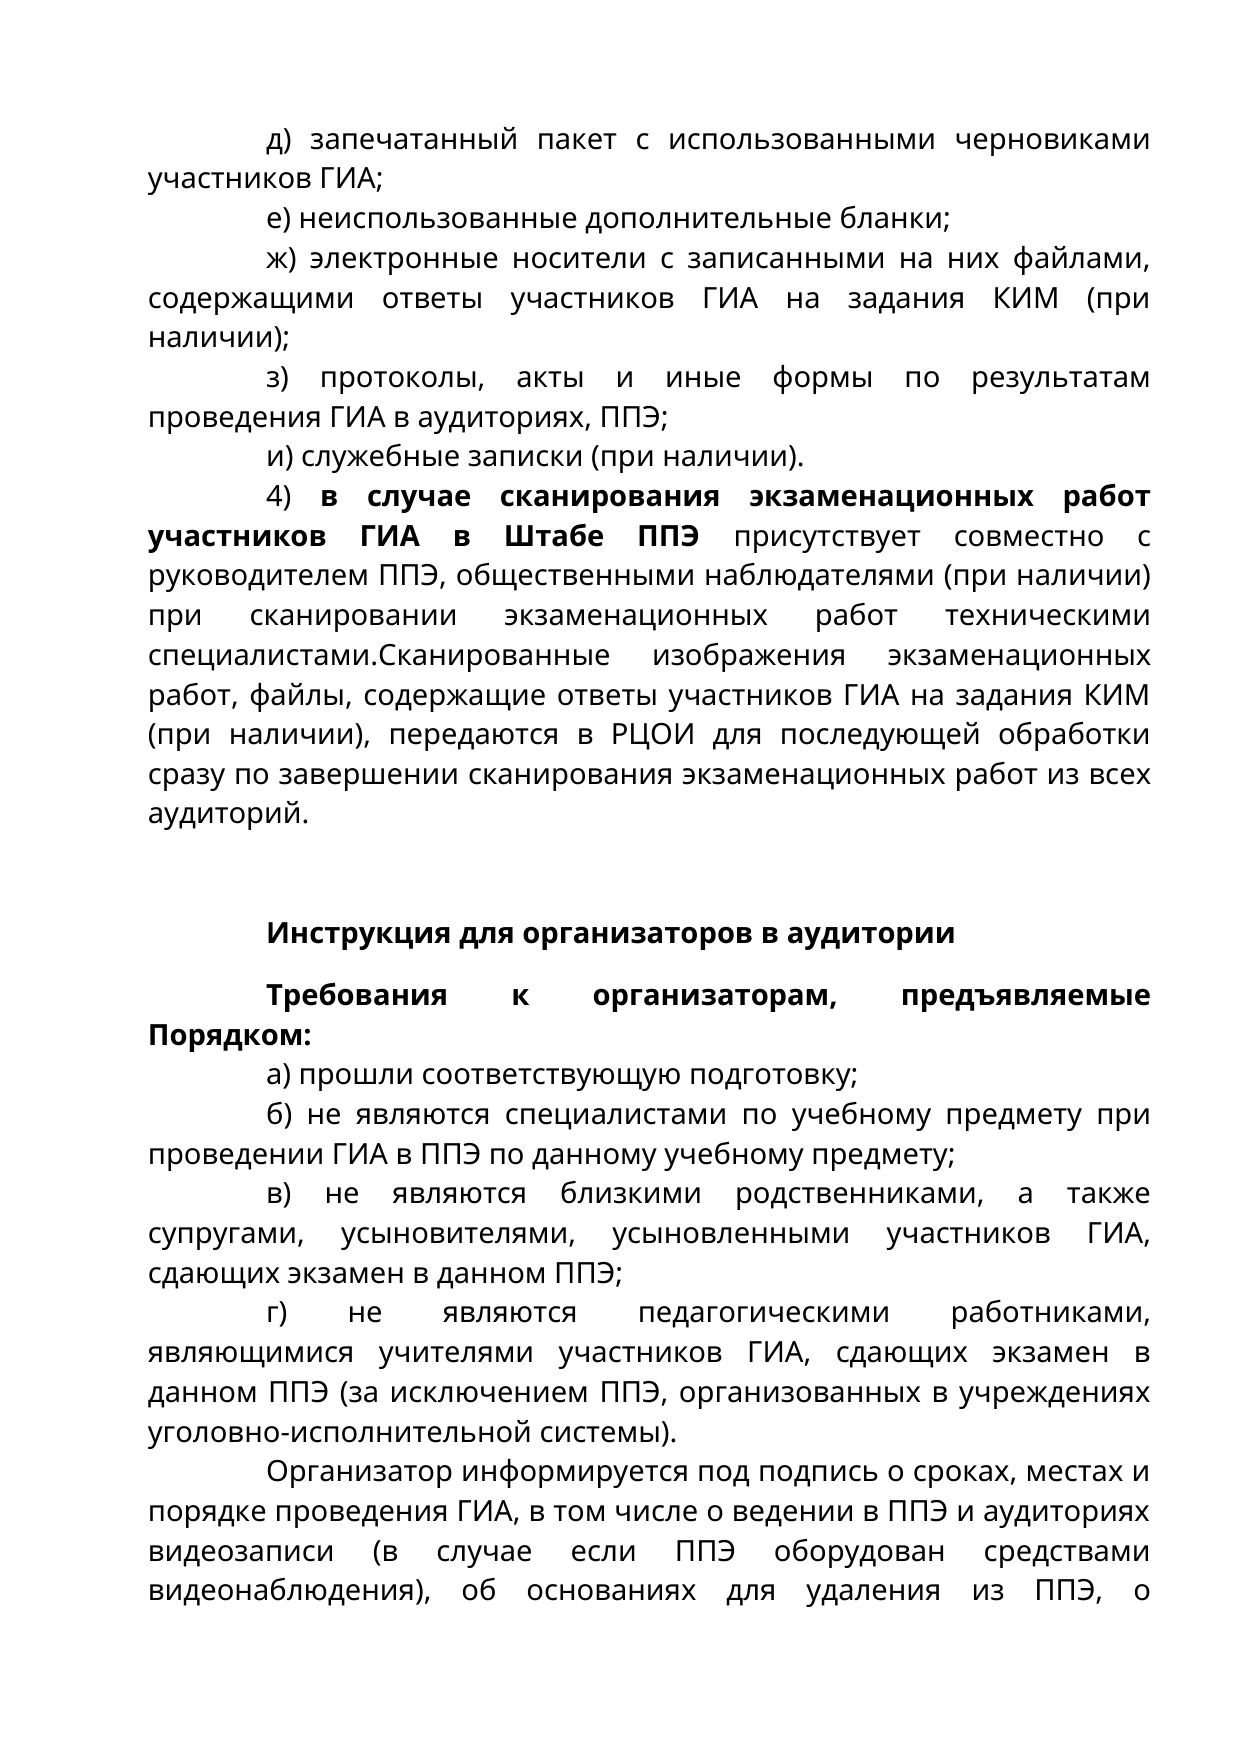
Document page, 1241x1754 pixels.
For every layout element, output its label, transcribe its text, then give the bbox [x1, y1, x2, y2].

text з) протоколы, акты и иные формы по результатам проведения ГИА в аудиториях, ППЭ; [148, 356, 1152, 436]
text г) не являются педагогическими работниками, являющимися учителями участников ГИА, сдающих экзамен в данном ППЭ (за исключением ППЭ, организованных в учреждениях уголовно-исполнительной системы). [148, 1292, 1152, 1451]
text Требования к организаторам, предъявляемые Порядком: [148, 974, 1152, 1054]
text Инструкция для организаторов в аудитории [148, 912, 1152, 952]
text и) служебные записки (при наличии). [148, 436, 1152, 475]
text 4) в случае сканирования экзаменационных работ участников ГИА в Штабе ППЭ присутствует совместно с руководителем ППЭ, общественными наблюдателями (при наличии) при сканировании экзаменационных работ техническими специалистами.Сканированные изображения экзаменационных работ, файлы, содержащие ответы участников ГИА на задания КИМ (при наличии), передаются в РЦОИ для последующей обработки сразу по завершении сканирования экзаменационных работ из всех аудиторий. [148, 475, 1152, 832]
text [148, 1451, 1152, 1609]
text б) не являются специалистами по учебному предмету при проведении ГИА в ППЭ по данному учебному предмету; [148, 1093, 1152, 1173]
text е) неиспользованные дополнительные бланки; [148, 197, 1152, 237]
text а) прошли соответствующую подготовку; [148, 1054, 1152, 1093]
text ж) электронные носители с записанными на них файлами, содержащими ответы участников ГИА на задания КИМ (при наличии); [148, 237, 1152, 356]
text в) не являются близкими родственниками, а также супругами, усыновителями, усыновленными участников ГИА, сдающих экзамен в данном ППЭ; [148, 1173, 1152, 1292]
text д) запечатанный пакет с использованными черновиками участников ГИА; [148, 118, 1152, 197]
